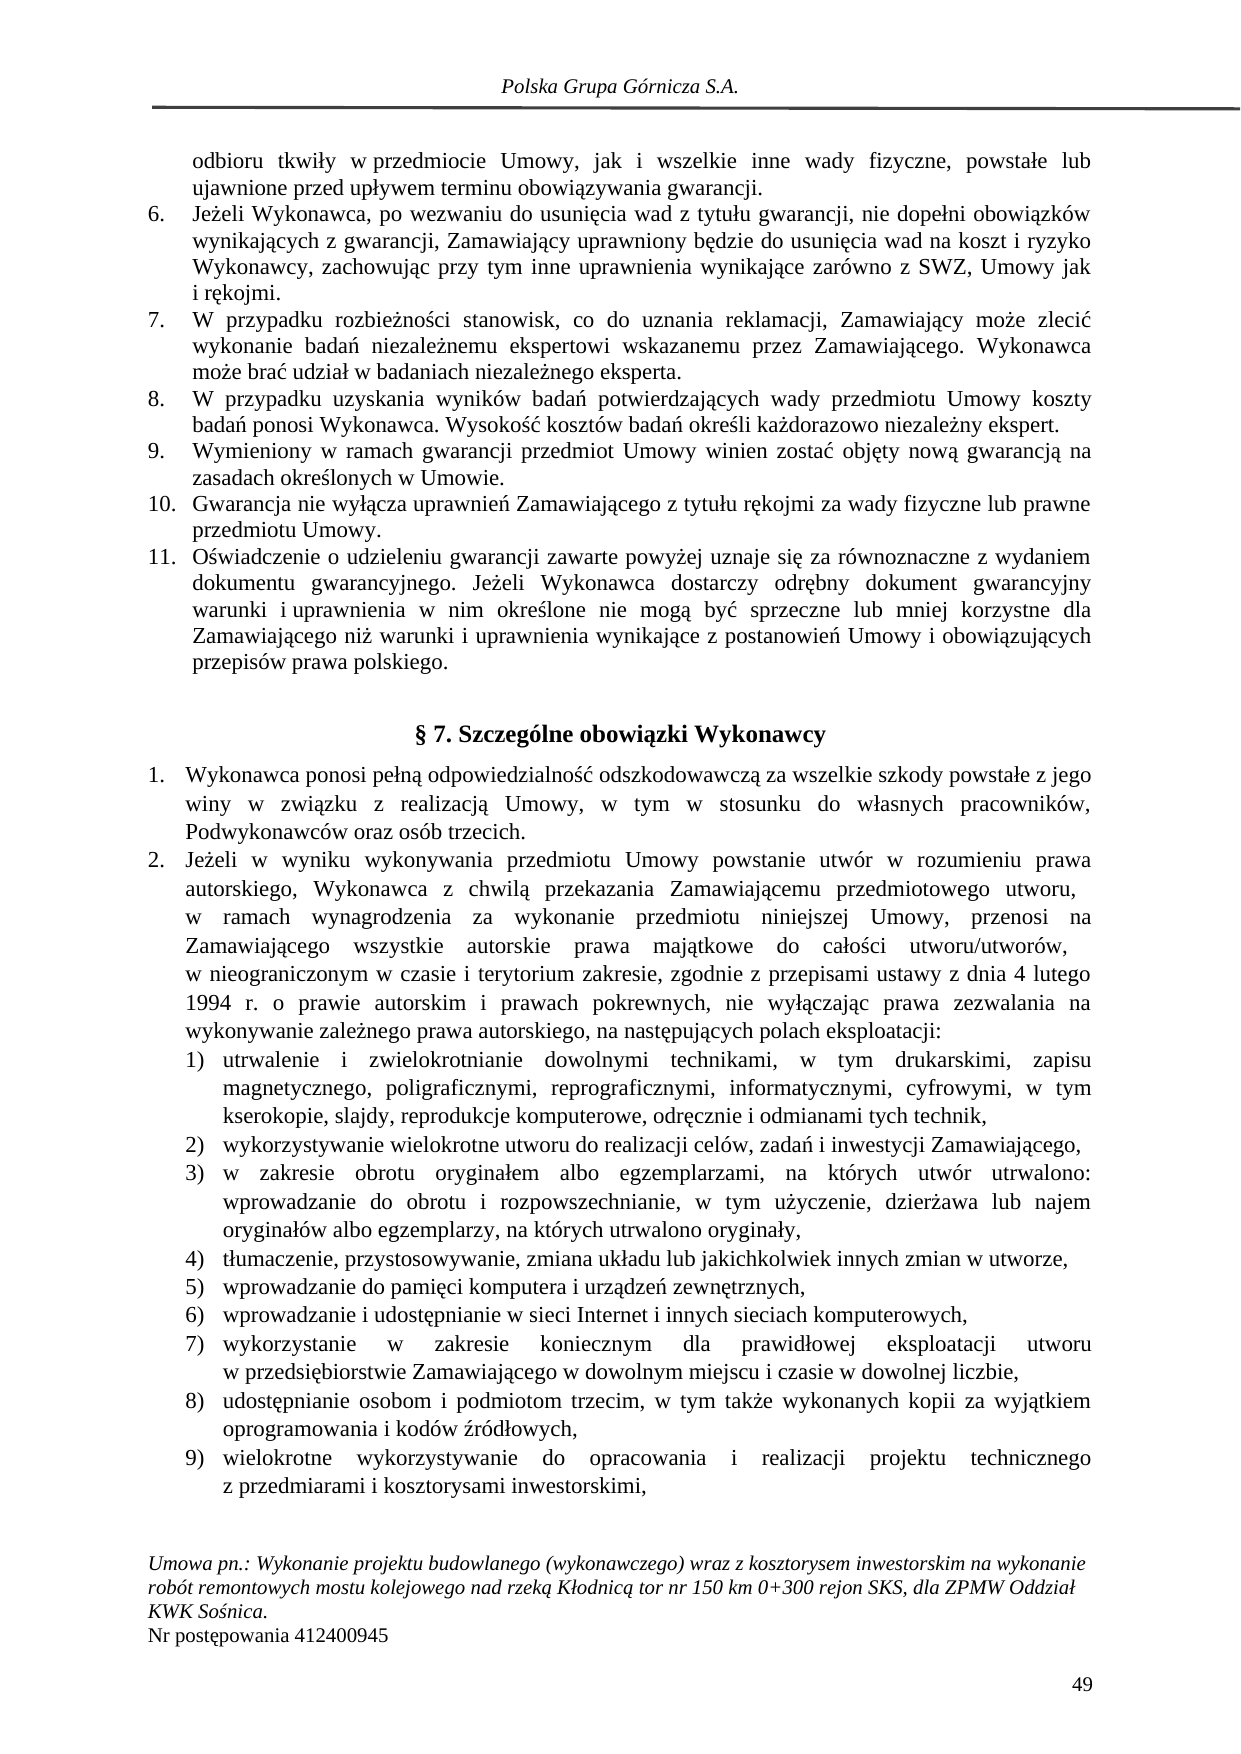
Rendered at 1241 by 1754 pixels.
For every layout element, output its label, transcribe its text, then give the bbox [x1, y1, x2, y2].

list wykorzystanie w zakresie koniecznym dla prawidłowej eksploatacji utworu w przedsiębiorstwie Zamawiającego w dowolnym miejscu i czasie w dowolnej liczbie, [185, 1330, 1093, 1385]
list Gwarancja nie wyłącza uprawnień Zamawiającego z tytułu rękojmi za wady fizyczne lub prawne przedmiotu Umowy. [148, 490, 1093, 543]
list w zakresie obrotu oryginałem albo egzemplarzami, na których utwór utrwalono: wprowadzanie do obrotu i rozpowszechnianie, w tym użyczenie, dzierżawa lub najem oryginałów albo egzemplarzy, na których utrwalono oryginały, [185, 1159, 1093, 1243]
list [148, 148, 1093, 200]
list W przypadku uzyskania wyników badań potwierdzających wady przedmiotu Umowy koszty badań ponosi Wykonawca. Wysokość kosztów badań określi każdorazowo niezależny ekspert. [148, 385, 1093, 437]
list wykorzystywanie wielokrotne utworu do realizacji celów, zadań i inwestycji Zamawiającego, [185, 1131, 1093, 1157]
list tłumaczenie, przystosowywanie, zmiana układu lub jakichkolwiek innych zmian w utworze, [185, 1245, 1093, 1271]
list Jeżeli w wyniku wykonywania przedmiotu Umowy powstanie utwór w rozumieniu prawa autorskiego, Wykonawca z chwilą przekazania Zamawiającemu przedmiotowego utworu, w ramach wynagrodzenia za wykonanie przedmiotu niniejszej Umowy, przenosi na Zamawiającego wszystkie autorskie prawa majątkowe do całości utworu/utworów, w nieograniczonym w czasie i terytorium zakresie, zgodnie z przepisami ustawy z dnia 4 lutego 1994 r. o prawie autorskim i prawach pokrewnych, nie wyłączając prawa zezwalania na wykonywanie zależnego prawa autorskiego, na następujących polach eksploatacji: [148, 847, 1093, 1043]
list Wymieniony w ramach gwarancji przedmiot Umowy winien zostać objęty nową gwarancją na zasadach określonych w Umowie. [148, 437, 1093, 490]
list Jeżeli Wykonawca, po wezwaniu do usunięcia wad z tytułu gwarancji, nie dopełni obowiązków wynikających z gwarancji, Zamawiający uprawniony będzie do usunięcia wad na koszt i ryzyko Wykonawcy, zachowując przy tym inne uprawnienia wynikające zarówno z SWZ, Umowy jak i rękojmi. [148, 200, 1093, 306]
list utrwalenie i zwielokrotnianie dowolnymi technikami, w tym drukarskimi, zapisu magnetycznego, poligraficznymi, reprograficznymi, informatycznymi, cyfrowymi, w tym kserokopie, slajdy, reprodukcje komputerowe, odręcznie i odmianami tych technik, [185, 1046, 1093, 1129]
list wprowadzanie i udostępnianie w sieci Internet i innych sieciach komputerowych, [185, 1302, 1093, 1328]
list Wykonawca ponosi pełną odpowiedzialność odszkodowawczą za wszelkie szkody powstałe z jego winy w związku z realizacją Umowy, w tym w stosunku do własnych pracowników, Podwykonawców oraz osób trzecich. [148, 761, 1093, 844]
list W przypadku rozbieżności stanowisk, co do uznania reklamacji, Zamawiający może zlecić wykonanie badań niezależnemu ekspertowi wskazanemu przez Zamawiającego. Wykonawca może brać udział w badaniach niezależnego eksperta. [148, 306, 1093, 385]
subtitle § 7. Szczególne obowiązki Wykonawcy [148, 719, 1093, 748]
list wprowadzanie do pamięci komputera i urządzeń zewnętrznych, [185, 1273, 1093, 1299]
list wielokrotne wykorzystywanie do opracowania i realizacji projektu technicznego z przedmiarami i kosztorysami inwestorskimi, [185, 1444, 1093, 1498]
list Oświadczenie o udzieleniu gwarancji zawarte powyżej uznaje się za równoznaczne z wydaniem dokumentu gwarancyjnego. Jeżeli Wykonawca dostarczy odrębny dokument gwarancyjny warunki i uprawnienia w nim określone nie mogą być sprzeczne lub mniej korzystne dla Zamawiającego niż warunki i uprawnienia wynikające z postanowień Umowy i obowiązujących przepisów prawa polskiego. [148, 543, 1093, 675]
list udostępnianie osobom i podmiotom trzecim, w tym także wykonanych kopii za wyjątkiem oprogramowania i kodów źródłowych, [185, 1387, 1093, 1442]
